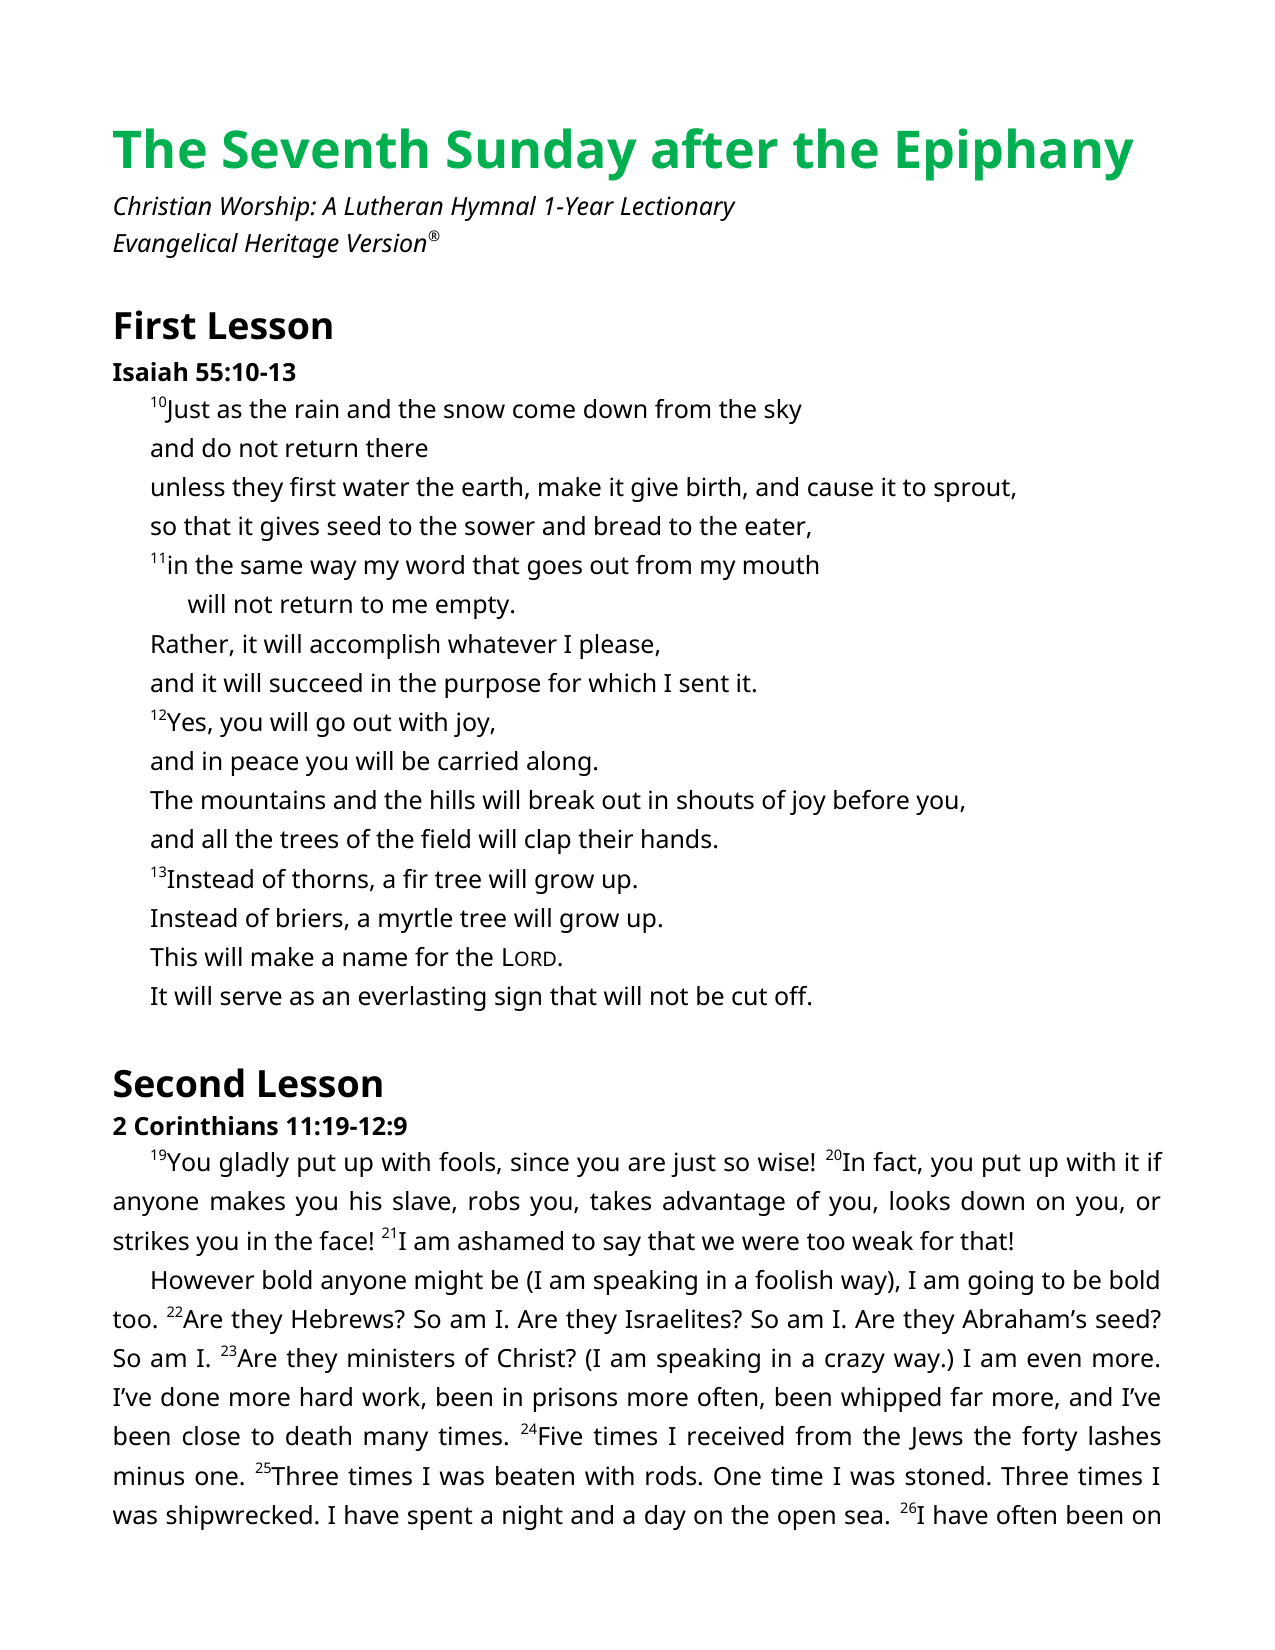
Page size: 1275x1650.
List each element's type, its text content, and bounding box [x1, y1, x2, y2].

text Christian Worship: A Lutheran Hymnal 1-Year Lectionary [112, 189, 1162, 223]
text 11in the same way my word that goes out from my mouth [112, 548, 1162, 582]
text 2 Corinthians 11:19-12:9 [112, 1108, 1162, 1142]
text and in peace you will be carried along. [112, 744, 1162, 778]
text This will make a name for the Lord. [112, 939, 1162, 974]
text 12Yes, you will go out with joy, [112, 704, 1162, 739]
text Rather, it will accomplish whatever I please, [112, 626, 1162, 660]
text so that it gives seed to the sower and bread to the eater, [112, 509, 1162, 543]
text and do not return there [112, 430, 1162, 464]
text and all the trees of the field will clap their hands. [112, 822, 1162, 856]
text Isaiah 55:10-13 [112, 354, 1162, 388]
text The Seventh Sunday after the Epiphany [112, 112, 1162, 183]
text Evangelical Heritage Version® [112, 226, 1162, 260]
text Instead of briers, a myrtle tree will grow up. [112, 900, 1162, 934]
text 19You gladly put up with fools, since you are just so wise! 20In fact, you put up with it if anyone makes you his slave, robs you, takes advantage of you, looks down on you, or strikes you in the face! 21I am ashamed to say that we were too weak for that! [112, 1145, 1162, 1257]
text Second Lesson [112, 1057, 1162, 1108]
text will not return to me empty. [112, 587, 1162, 621]
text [112, 1262, 1162, 1531]
text It will serve as an everlasting sign that will not be cut off. [112, 979, 1162, 1013]
text The mountains and the hills will break out in shouts of joy before you, [112, 783, 1162, 817]
text First Lesson [112, 299, 1162, 350]
text and it will succeed in the purpose for which I sent it. [112, 665, 1162, 699]
text 13Instead of thorns, a fir tree will grow up. [112, 861, 1162, 895]
text 10Just as the rain and the snow come down from the sky [112, 391, 1162, 425]
text unless they first water the earth, make it give birth, and cause it to sprout, [112, 469, 1162, 504]
